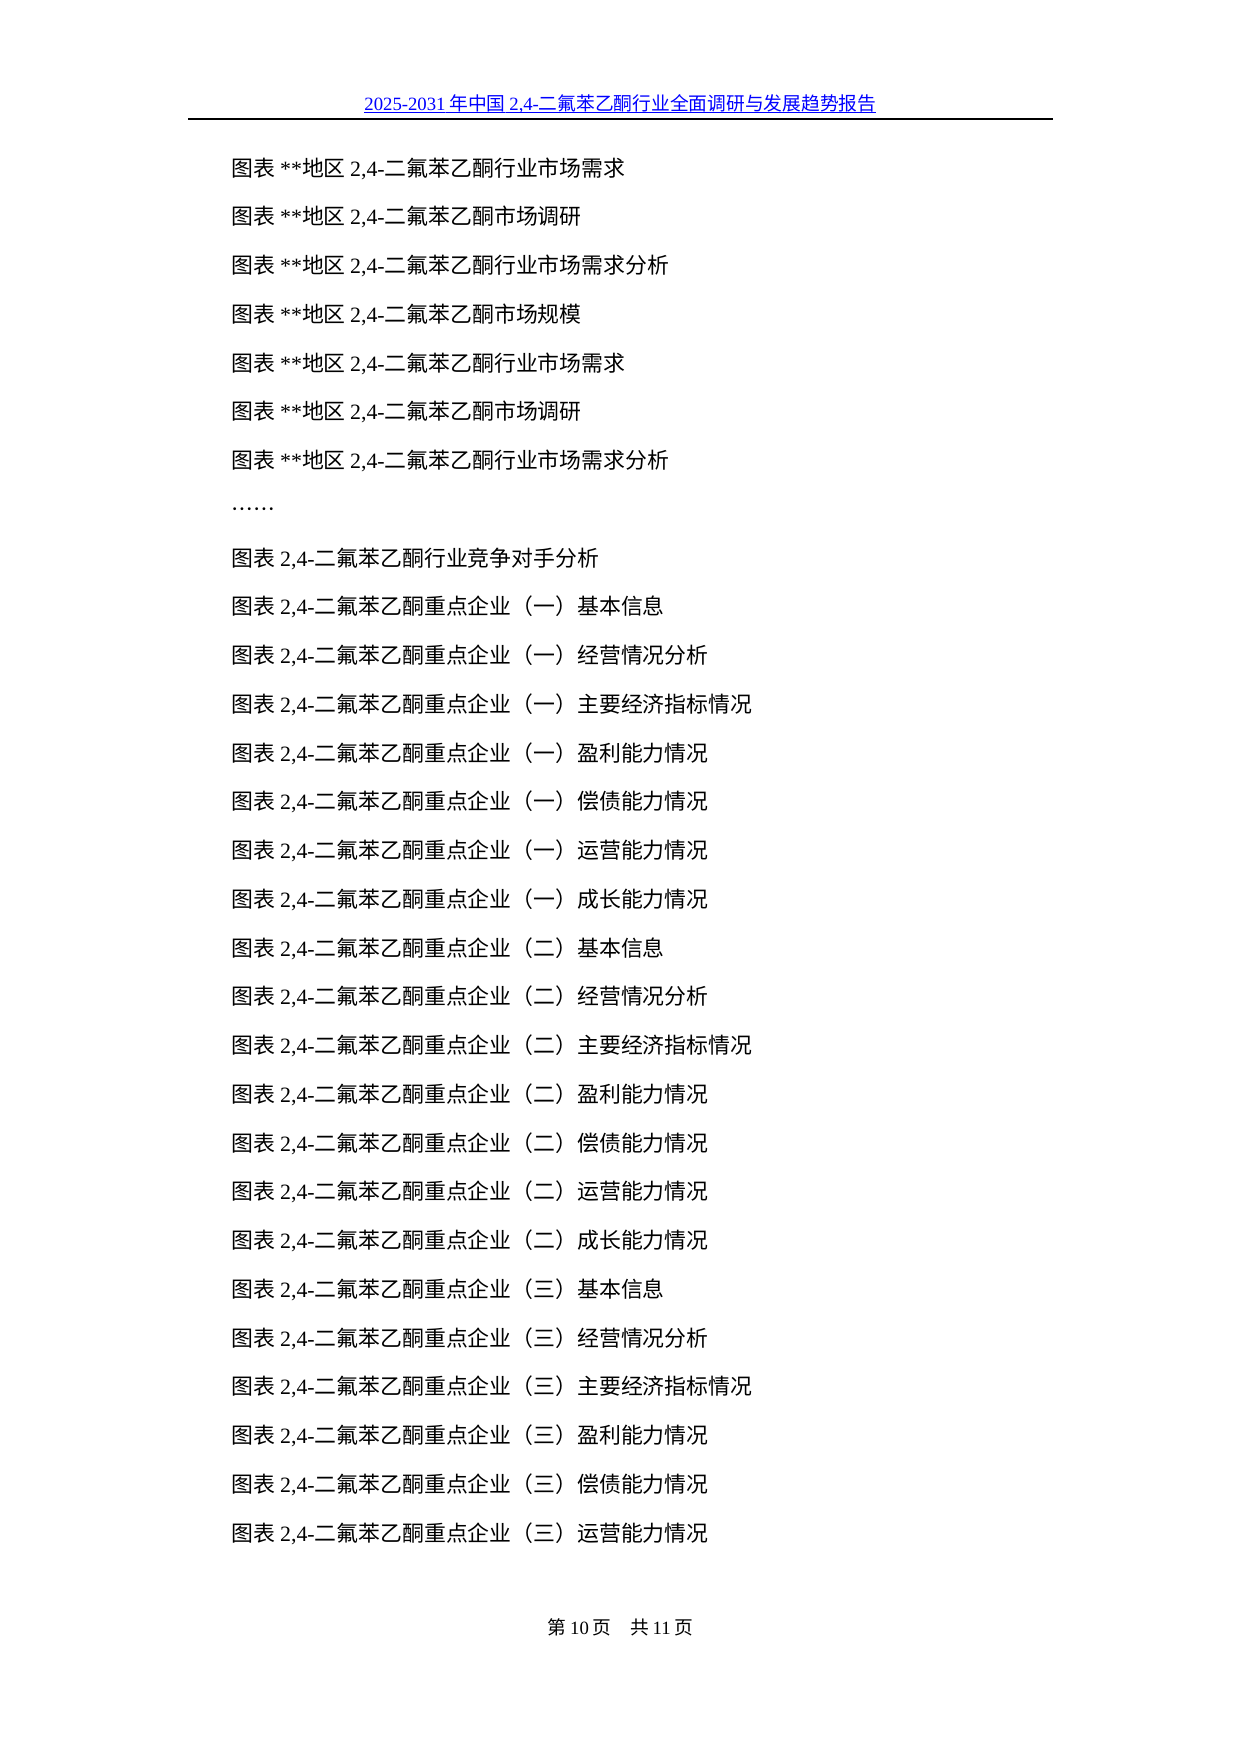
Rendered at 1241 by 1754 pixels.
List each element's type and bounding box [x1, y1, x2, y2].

text [187, 150, 1053, 1548]
